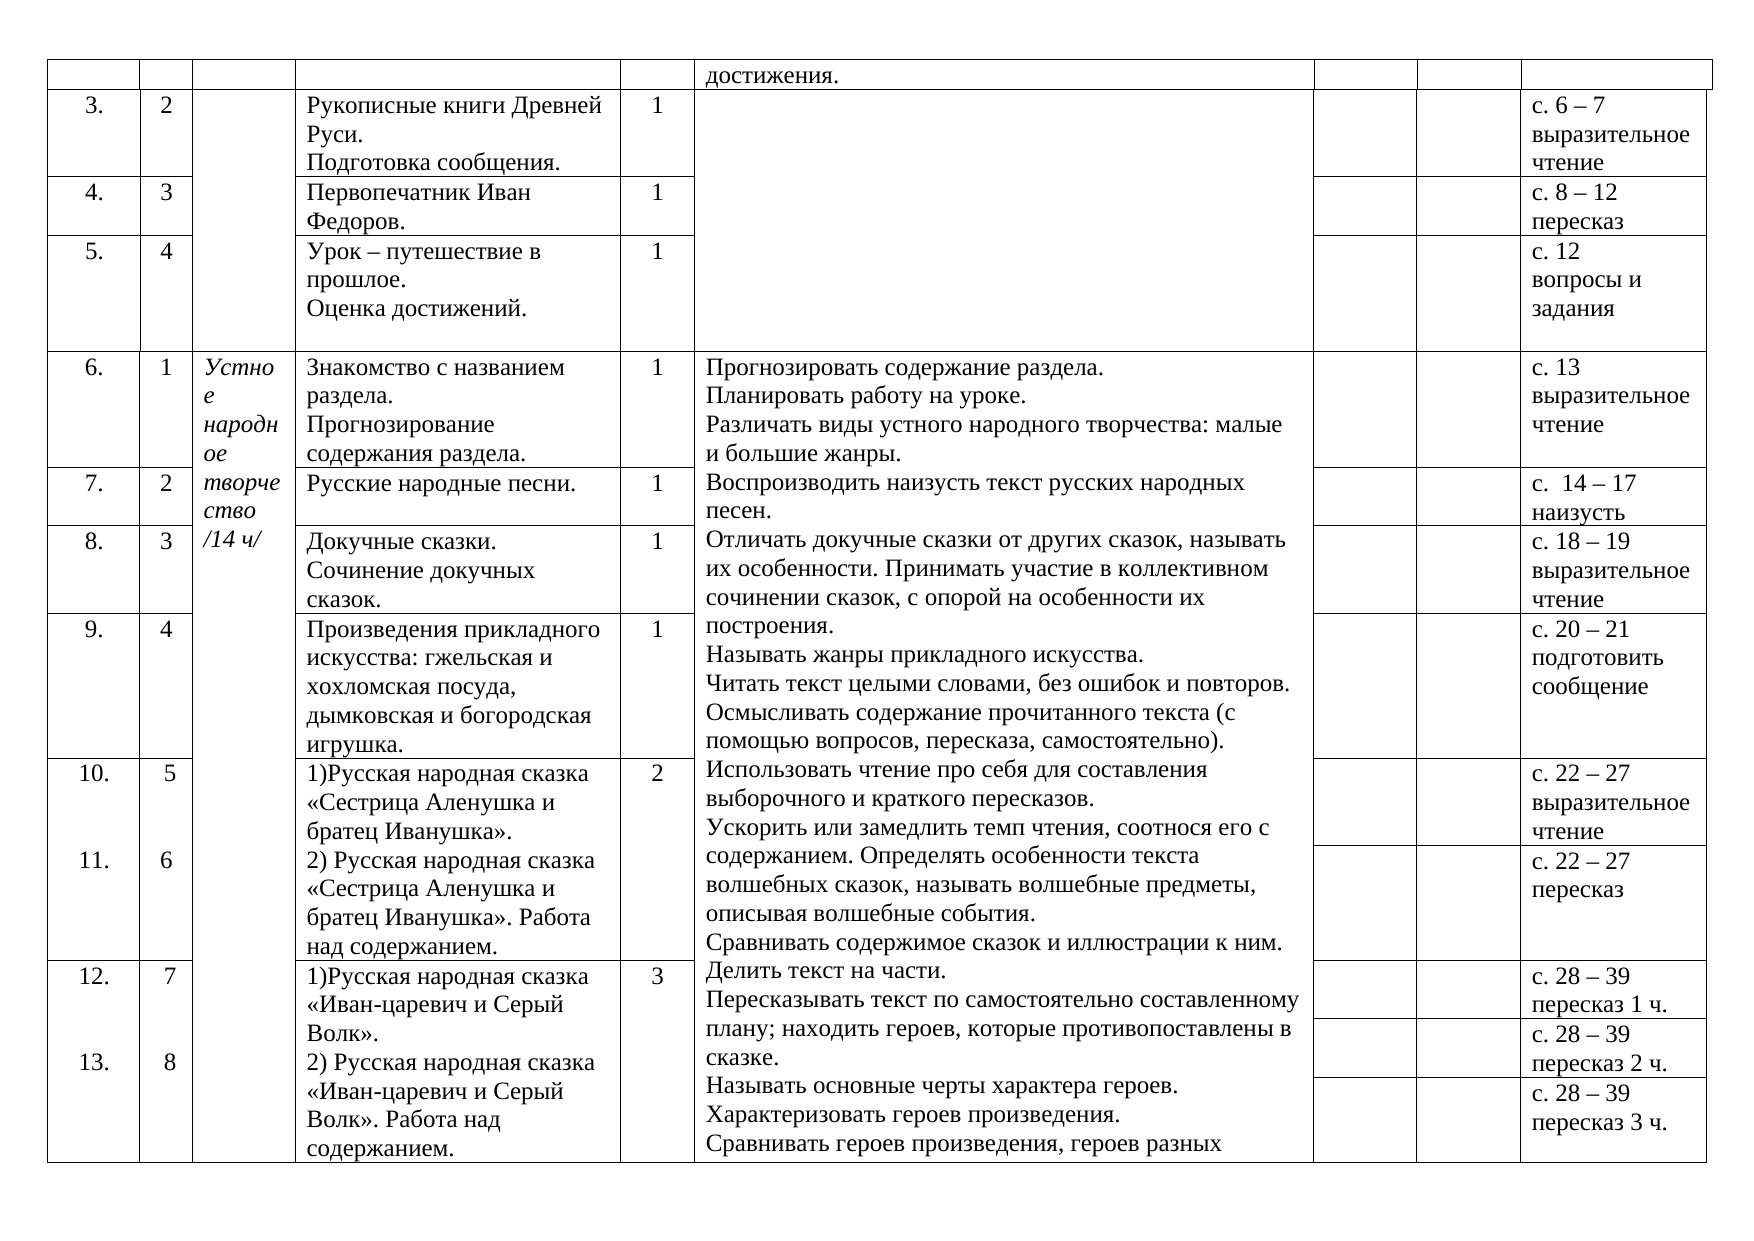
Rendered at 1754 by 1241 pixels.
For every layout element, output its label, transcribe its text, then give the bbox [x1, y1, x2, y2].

table_cell с. 22 – 27 выразительное чтение [1521, 759, 1706, 845]
table_cell Рукописные книги Древней Руси. Подготовка сообщения. [296, 90, 620, 176]
table_cell с. 18 – 19 выразительное чтение [1521, 526, 1706, 613]
table_cell [1417, 961, 1520, 1018]
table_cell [1521, 1078, 1706, 1162]
table_cell 2 [621, 759, 694, 960]
table_cell 1 [621, 526, 694, 613]
table_cell 3 [621, 961, 694, 1162]
table_cell [1418, 60, 1521, 89]
table_cell [1314, 1019, 1416, 1077]
table_cell [1314, 961, 1416, 1018]
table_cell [296, 60, 620, 89]
table_cell Русские народные песни. [296, 468, 620, 525]
table_cell Первопечатник Иван Федоров. [296, 177, 620, 235]
table_cell [1314, 614, 1416, 757]
table_cell Прогнозировать содержание раздела. Планировать работу на уроке. Различать виды устного народного творчества: малые и большие жанры. Воспроизводить наизусть текст русских народных песен. Отличать докучные сказки от других сказок, называть их особенности. Принимать участие в коллективном сочинении сказок, с опорой на особенности их построения. Называть жанры прикладного искусства. Читать текст целыми словами, без ошибок и повторов. Осмысливать содержание прочитанного текста (с помощью вопросов, пересказа, самостоятельно). Использовать чтение про себя для составления выборочного и краткого пересказов. Ускорить или замедлить темп чтения, соотнося его с содержанием. Определять особенности текста волшебных сказок, называть волшебные предметы, описывая волшебные события. Сравнивать содержимое сказок и иллюстрации к ним. Делить текст на части. Пересказывать текст по самостоятельно составленному плану; находить героев, которые противопоставлены в сказке. Называть основные черты характера героев. Характеризовать героев произведения. Сравнивать героев произведения, героев разных сказок. Инсценировать сказку: распределять роли, выбирать диалоги. Придумывать свои сказочные истории. Сравнивать произведения словесного, музыкального, изобразительного искусства. Участвовать в работе группы, читать фрагменты текста в паре. Договариваться друг с другом; выражать свою позицию. Проверять себя и самостоятельно оценивать свои достижения. [695, 352, 1313, 1162]
table_cell 1 [621, 236, 694, 351]
table_cell Урок – путешествие в прошлое. Оценка достижений. [296, 236, 620, 351]
table_cell 1 [140, 352, 192, 467]
table_cell [1417, 526, 1520, 613]
table_cell 5. [48, 236, 140, 351]
table_cell 12. 13. 14. [48, 961, 139, 1162]
table_cell 8. [48, 526, 139, 613]
table_cell [1314, 846, 1416, 960]
table_cell 1 [621, 90, 694, 176]
table_cell с. 20 – 21 подготовить сообщение [1521, 614, 1706, 757]
table_cell с. 12 вопросы и задания [1521, 236, 1706, 351]
table_cell 2 [141, 90, 192, 176]
table_cell 9. [48, 614, 139, 757]
table_cell [1417, 177, 1520, 235]
table_cell 1 [621, 352, 694, 467]
table_cell [1314, 468, 1416, 525]
table_cell [1314, 90, 1416, 176]
table_cell Устное народное творчество /14 ч/ [193, 352, 295, 1162]
table_cell [1314, 177, 1416, 235]
table_cell 7. [48, 468, 139, 525]
table_cell 1 [140, 60, 192, 89]
table_cell [1417, 846, 1520, 960]
table_cell 1 [621, 177, 694, 235]
table_cell Произведения прикладного искусства: гжельская и хохломская посуда, дымковская и богородская игрушка. [296, 614, 620, 757]
table_cell 1)Русская народная сказка «Сестрица Аленушка и братец Иванушка». 2) Русская народная сказка «Сестрица Аленушка и братец Иванушка». Работа над содержанием. [296, 759, 620, 960]
table_cell [1417, 468, 1520, 525]
table_cell [1417, 1019, 1520, 1077]
table_cell 6. [48, 352, 139, 467]
table_cell 4 [140, 614, 192, 757]
table_cell 7 8 9 [140, 961, 192, 1162]
table_cell [1315, 60, 1417, 89]
table_cell с. 22 – 27 пересказ [1521, 846, 1706, 960]
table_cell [1522, 60, 1712, 89]
table_cell [695, 90, 1313, 351]
table_cell [1417, 1078, 1520, 1162]
table_cell Знакомство с названием раздела. Прогнозирование содержания раздела. [296, 352, 620, 467]
table_cell 4 [141, 236, 192, 351]
table_cell 1 [621, 60, 694, 89]
table_cell [1417, 90, 1520, 176]
table_cell 1 [621, 614, 694, 757]
table_cell 4. [48, 177, 140, 235]
table_cell [1314, 1078, 1416, 1162]
table_cell 2 [140, 468, 192, 525]
table_cell 3. [48, 90, 140, 176]
table_cell с. 28 – 39 пересказ 2 ч. [1521, 1019, 1706, 1077]
table_cell с. 14 – 17 наизусть [1521, 468, 1706, 525]
table_cell [1417, 614, 1520, 757]
table_cell 2. [48, 60, 139, 89]
table_cell Докучные сказки. Сочинение докучных сказок. [296, 526, 620, 613]
table_cell с. 8 – 12 пересказ [1521, 177, 1706, 235]
table_cell с. 6 – 7 выразительное чтение [1521, 90, 1706, 176]
table_cell [1314, 352, 1416, 467]
table_cell 10. 11. [48, 759, 139, 960]
table_cell 3 [140, 526, 192, 613]
table_cell 1 [621, 468, 694, 525]
table_cell с. 13 выразительное чтение [1521, 352, 1706, 467]
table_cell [193, 60, 295, 89]
table_cell 5 6 [140, 759, 192, 960]
table_cell [1417, 759, 1520, 845]
table_cell [1314, 759, 1416, 845]
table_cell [695, 60, 1314, 89]
table_cell [1417, 236, 1520, 351]
table_cell с. 28 – 39 пересказ 1 ч. [1521, 961, 1706, 1018]
table_cell [193, 90, 295, 351]
table_cell [1417, 352, 1520, 467]
table_cell 3 [141, 177, 192, 235]
table_cell 1)Русская народная сказка «Иван-царевич и Серый Волк». 2) Русская народная сказка «Иван-царевич и Серый Волк». Работа над содержанием. 3) Русская народная сказка «Иван-царевич и Серый Волк». Составление плана, пересказ. [296, 961, 620, 1162]
table_cell [1314, 526, 1416, 613]
table_cell [1314, 236, 1416, 351]
